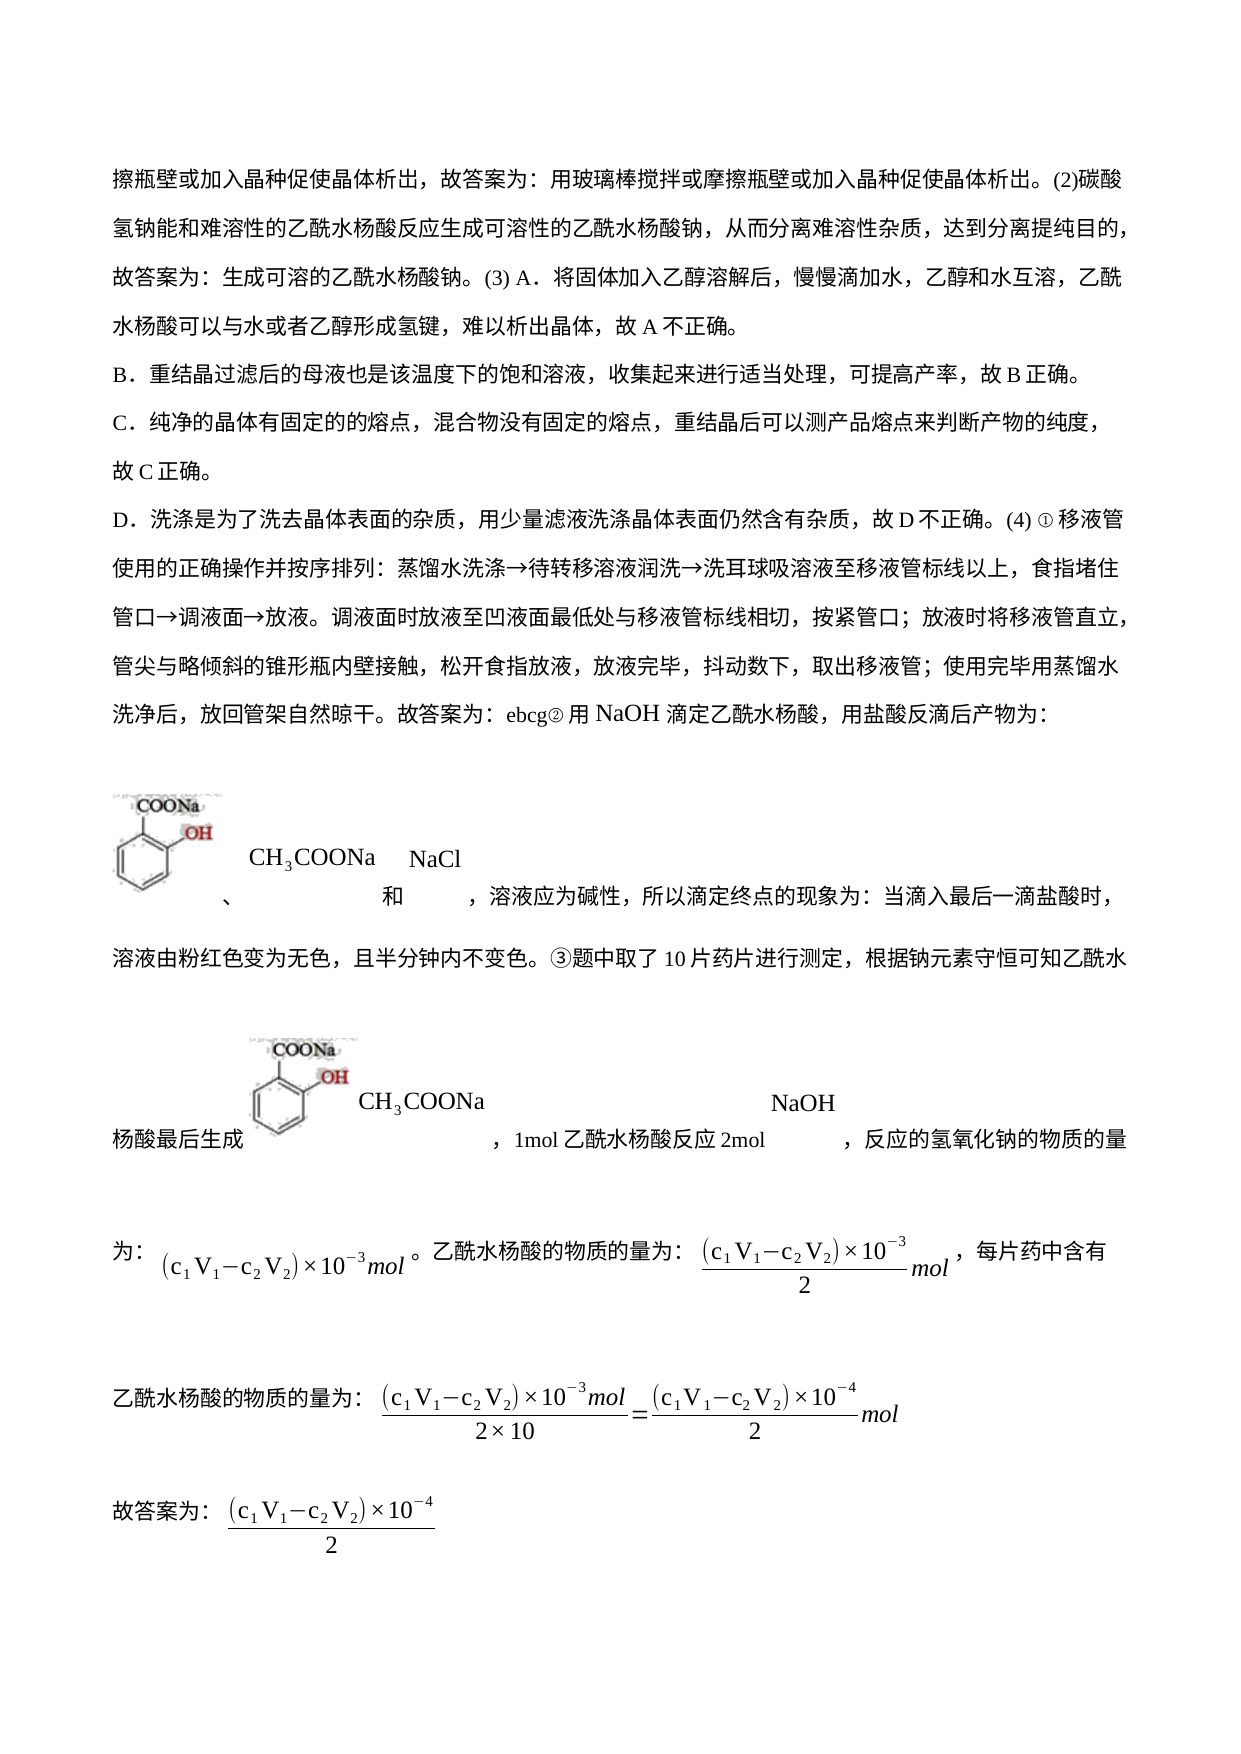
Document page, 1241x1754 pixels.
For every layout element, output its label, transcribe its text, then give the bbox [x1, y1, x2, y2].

text D．洗涤是为了洗去晶体表面的杂质，用少量滤液洗涤晶体表面仍然含有杂质，故D不正确。(4) ①移液管使用的正确操作并按序排列：蒸馏水洗涤→待转移溶液润洗→洗耳球吸溶液至移液管标线以上，食指堵住管口→调液面→放液。调液面时放液至凹液面最低处与移液管标线相切，按紧管口；放液时将移液管直立，管尖与略倾斜的锥形瓶内壁接触，松开食指放液，放液完毕，抖动数下，取出移液管；使用完毕用蒸馏水洗净后，放回管架自然晾干。故答案为：ebcg②用 滴定乙酰水杨酸，用盐酸反滴后产物为： 、 和 ，溶液应为碱性，所以滴定终点的现象为：当滴入最后一滴盐酸时，溶液由粉红色变为无色，且半分钟内不变色。③题中取了10片药片进行测定，根据钠元素守恒可知乙酰水杨酸最后生成 ，1mol乙酰水杨酸反应2mol ，反应的氢氧化钠的物质的量为： 。乙酰水杨酸的物质的量为： ，每片药中含有乙酰水杨酸的物质的量为： [112, 502, 1128, 1461]
text 故答案为： [112, 1477, 1128, 1574]
picture [248, 1038, 359, 1148]
picture [112, 794, 223, 904]
text B．重结晶过滤后的母液也是该温度下的饱和溶液，收集起来进行适当处理，可提高产率，故B正确。 [112, 357, 1128, 389]
text C．纯净的晶体有固定的的熔点，混合物没有固定的熔点，重结晶后可以测产品熔点来判断产物的纯度，故C正确。 [112, 405, 1128, 486]
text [112, 162, 1128, 341]
